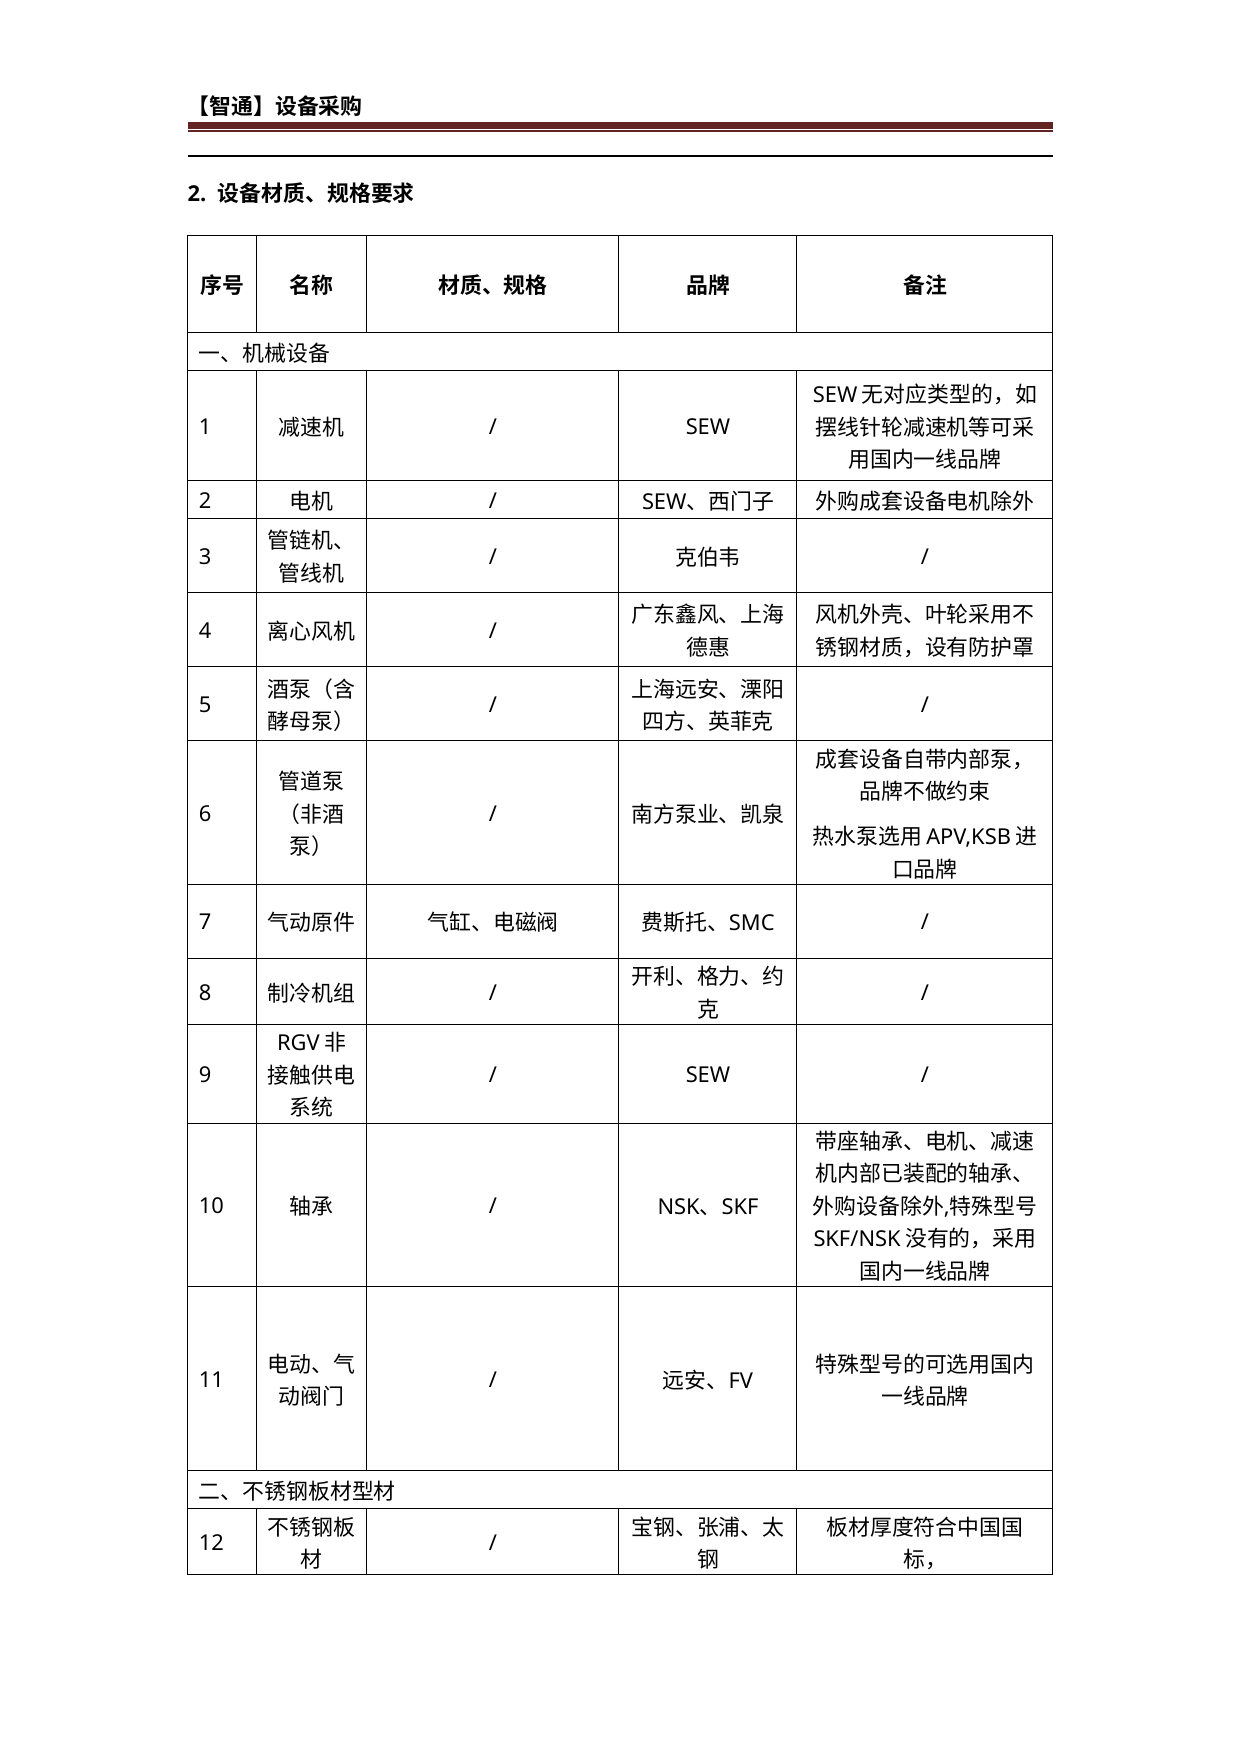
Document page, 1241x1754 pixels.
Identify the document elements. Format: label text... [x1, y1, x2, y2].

table_cell SEW [619, 371, 796, 480]
table_cell 板材厚度符合中国国标， [797, 1509, 1052, 1574]
table_cell 管链机、管线机 [257, 519, 366, 592]
table_cell 电动、气动阀门 [257, 1287, 366, 1470]
table_cell 酒泵（含酵母泵） [257, 667, 366, 740]
table_cell 4 [188, 593, 256, 666]
table_cell 风机外壳、叶轮采用不锈钢材质，设有防护罩 [797, 593, 1052, 666]
table_cell / [367, 371, 618, 480]
table_cell 费斯托、SMC [619, 885, 796, 958]
table_cell 二、不锈钢板材型材 [188, 1471, 1052, 1508]
table_cell 6 [188, 741, 256, 884]
table_cell / [367, 1509, 618, 1574]
table_cell SEW [619, 1025, 796, 1122]
table_cell 2 [188, 481, 256, 518]
table_cell 特殊型号的可选用国内一线品牌 [797, 1287, 1052, 1470]
table_cell 制冷机组 [257, 959, 366, 1024]
table_header 名称 [257, 236, 366, 332]
table_cell / [797, 519, 1052, 592]
table_cell / [367, 481, 618, 518]
table_cell 减速机 [257, 371, 366, 480]
table_cell 轴承 [257, 1124, 366, 1286]
table_cell 7 [188, 885, 256, 958]
table_cell 气动原件 [257, 885, 366, 958]
table_cell 离心风机 [257, 593, 366, 666]
table_cell SEW无对应类型的，如摆线针轮减速机等可采用国内一线品牌 [797, 371, 1052, 480]
table_cell 9 [188, 1025, 256, 1122]
table_cell 广东鑫风、上海德惠 [619, 593, 796, 666]
table_cell RGV非接触供电系统 [257, 1025, 366, 1122]
table_cell 上海远安、溧阳四方、英菲克 [619, 667, 796, 740]
table_cell 成套设备自带内部泵，品牌不做约束 热水泵选用APV,KSB进口品牌 [797, 741, 1052, 884]
table_cell 3 [188, 519, 256, 592]
table_header 备注 [797, 236, 1052, 332]
table_cell 管道泵（非酒泵） [257, 741, 366, 884]
table_cell NSK、SKF [619, 1124, 796, 1286]
table_cell 8 [188, 959, 256, 1024]
table_cell / [367, 1025, 618, 1122]
table_cell / [367, 1124, 618, 1286]
table_cell 宝钢、张浦、太钢 [619, 1509, 796, 1574]
table_header 品牌 [619, 236, 796, 332]
table_cell / [367, 519, 618, 592]
table_header 材质、规格 [367, 236, 618, 332]
table_cell / [367, 959, 618, 1024]
table_cell / [367, 667, 618, 740]
table_cell 12 [188, 1509, 256, 1574]
table_cell 10 [188, 1124, 256, 1286]
table_cell 一、机械设备 [188, 333, 1052, 370]
table_cell 南方泵业、凯泉 [619, 741, 796, 884]
subtitle 设备材质、规格要求 [187, 176, 1053, 208]
table_header 序号 [188, 236, 256, 332]
table_cell / [797, 885, 1052, 958]
table_cell / [367, 1287, 618, 1470]
table_cell 外购成套设备电机除外 [797, 481, 1052, 518]
table_cell 电机 [257, 481, 366, 518]
table_cell / [367, 593, 618, 666]
table_cell / [367, 741, 618, 884]
table_cell 1 [188, 371, 256, 480]
table_cell 远安、FV [619, 1287, 796, 1470]
table_cell 11 [188, 1287, 256, 1470]
table_cell 克伯韦 [619, 519, 796, 592]
table_cell / [797, 667, 1052, 740]
table_cell 不锈钢板材 [257, 1509, 366, 1574]
table_cell 带座轴承、电机、减速机内部已装配的轴承、外购设备除外,特殊型号SKF/NSK没有的，采用国内一线品牌 [797, 1124, 1052, 1286]
table_cell / [797, 959, 1052, 1024]
table_cell / [797, 1025, 1052, 1122]
table_cell SEW、西门子 [619, 481, 796, 518]
table_cell 5 [188, 667, 256, 740]
table_cell 气缸、电磁阀 [367, 885, 618, 958]
table_cell 开利、格力、约克 [619, 959, 796, 1024]
